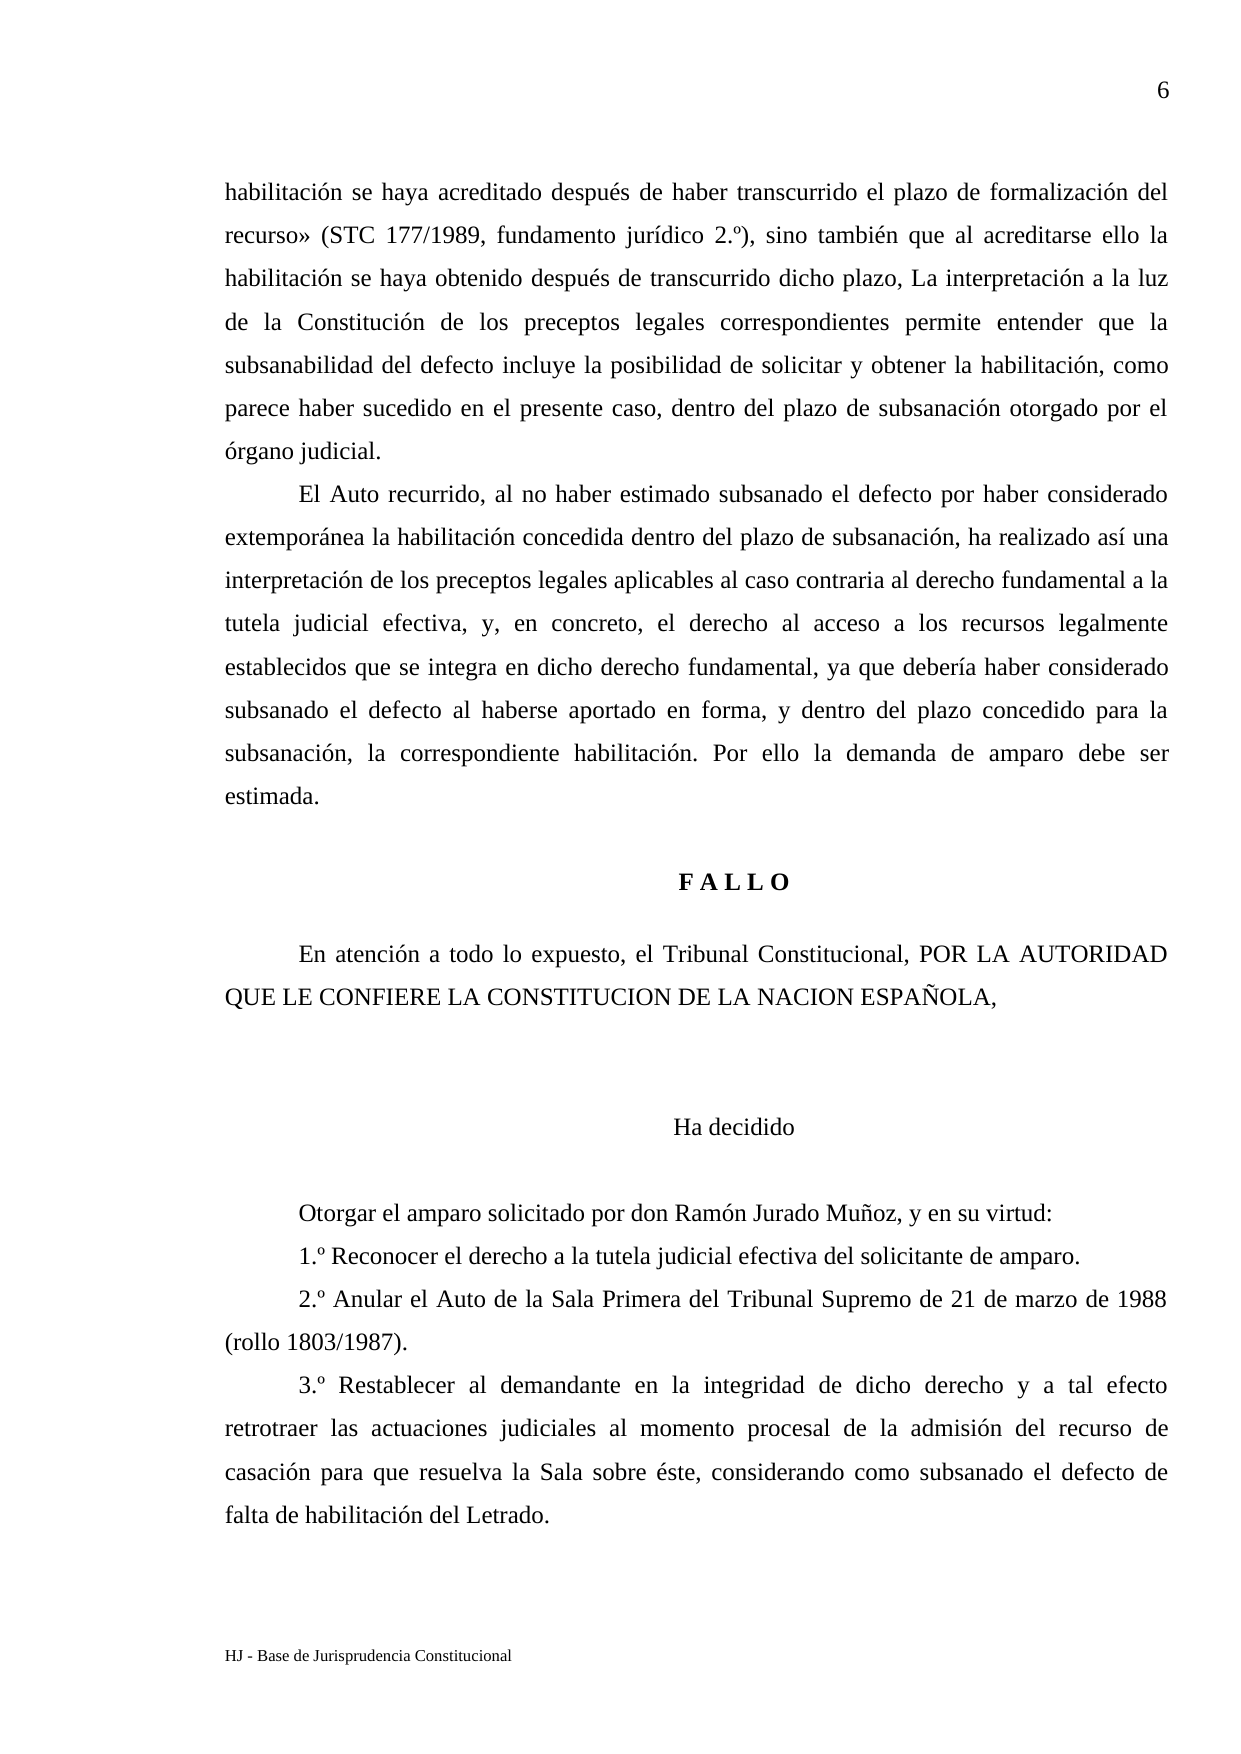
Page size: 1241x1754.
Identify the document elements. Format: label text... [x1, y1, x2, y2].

text En atención a todo lo expuesto, el Tribunal Constitucional, POR LA AUTORIDAD QUE LE CONFIERE LA CONSTITUCION DE LA NACION ESPAÑOLA, [224, 939, 1169, 1011]
subtitle F A L L O [224, 867, 1169, 896]
text 2.º Anular el Auto de la Sala Primera del Tribunal Supremo de 21 de marzo de 1988 (rollo 1803/1987). [224, 1284, 1169, 1356]
text 1.º Reconocer el derecho a la tutela judicial efectiva del solicitante de amparo. [224, 1241, 1169, 1270]
text 3.º Restablecer al demandante en la integridad de dicho derecho y a tal efecto retrotraer las actuaciones judiciales al momento procesal de la admisión del recurso de casación para que resuelva la Sala sobre éste, considerando como subsanado el defecto de falta de habilitación del Letrado. [224, 1370, 1169, 1528]
text Ha decidido [224, 1112, 1169, 1140]
text Otorgar el amparo solicitado por don Ramón Jurado Muñoz, y en su virtud: [224, 1198, 1169, 1227]
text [224, 177, 1169, 465]
text El Auto recurrido, al no haber estimado subsanado el defecto por haber considerado extemporánea la habilitación concedida dentro del plazo de subsanación, ha realizado así una interpretación de los preceptos legales aplicables al caso contraria al derecho fundamental a la tutela judicial efectiva, y, en concreto, el derecho al acceso a los recursos legalmente establecidos que se integra en dicho derecho fundamental, ya que debería haber considerado subsanado el defecto al haberse aportado en forma, y dentro del plazo concedido para la subsanación, la correspondiente habilitación. Por ello la demanda de amparo debe ser estimada. [224, 479, 1169, 810]
